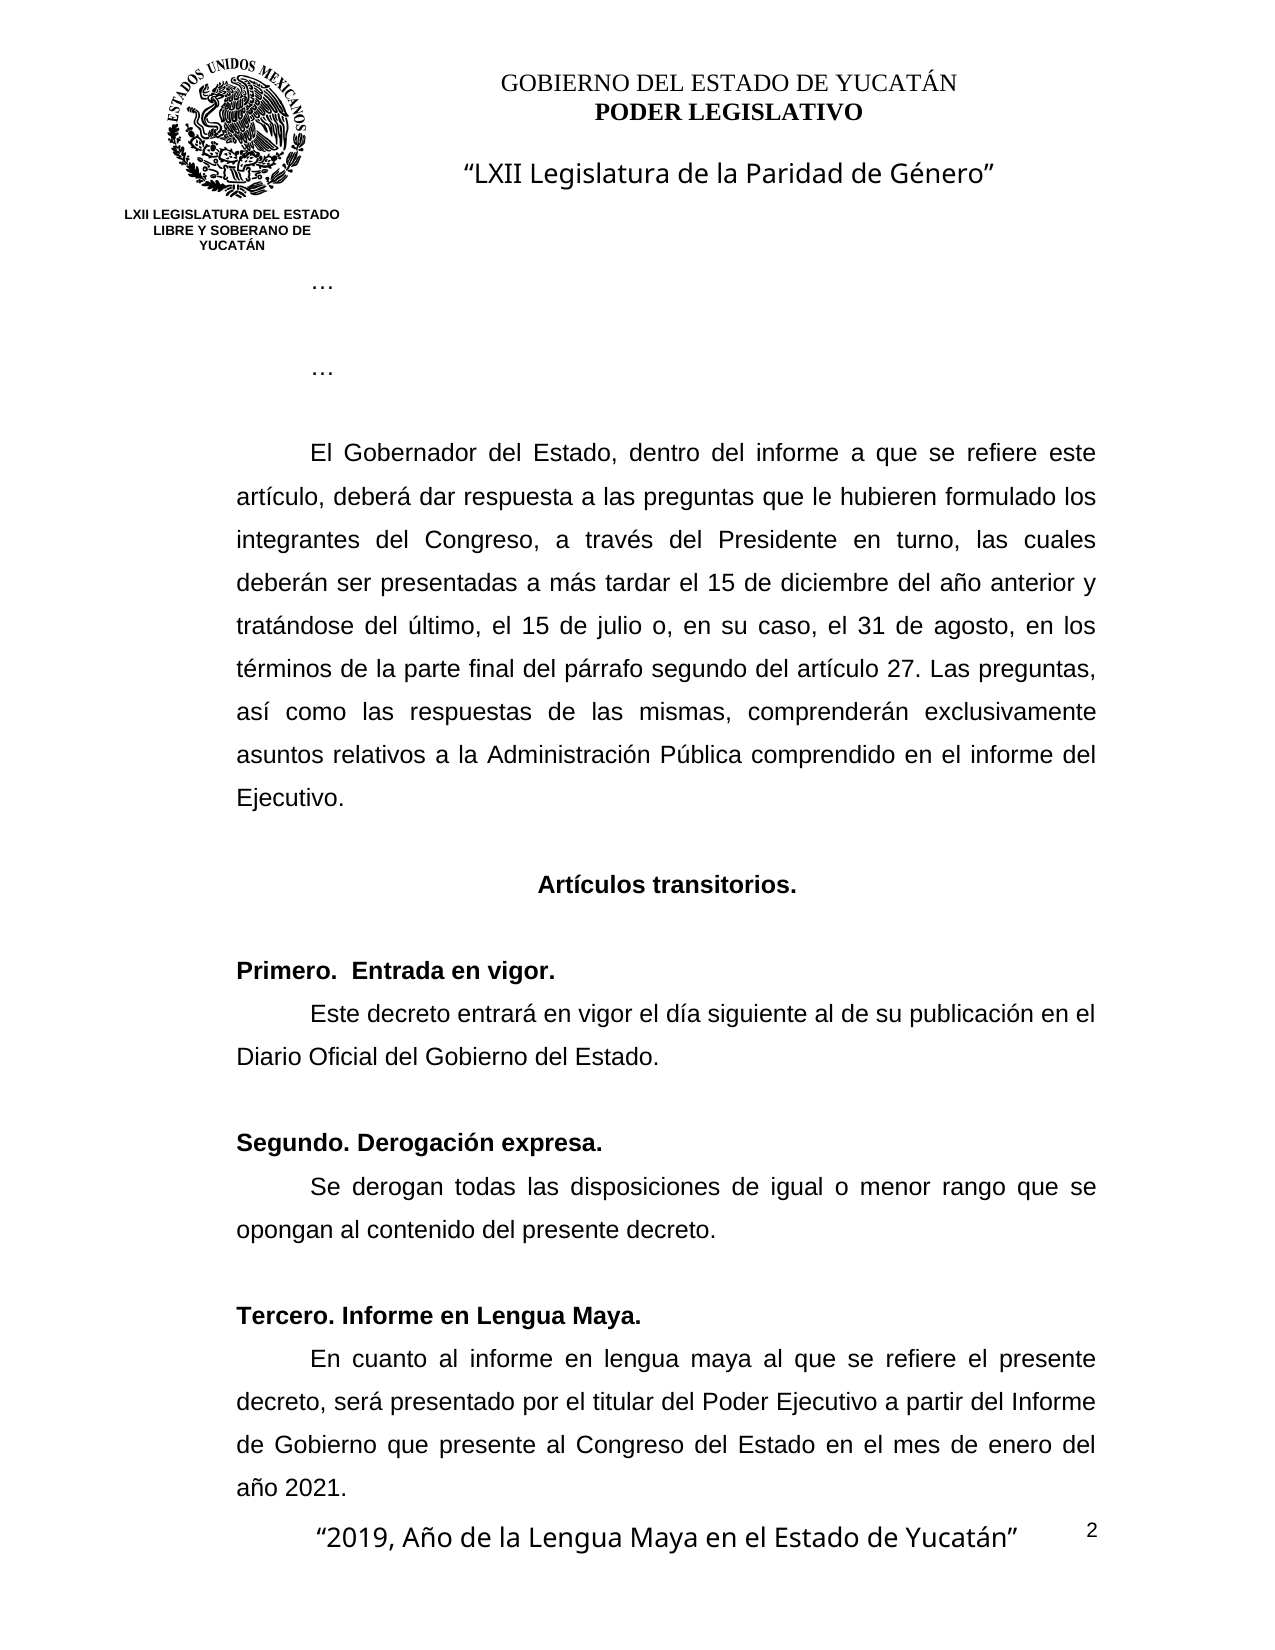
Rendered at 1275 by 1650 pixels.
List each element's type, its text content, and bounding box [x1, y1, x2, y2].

text … [236, 352, 1098, 381]
text En cuanto al informe en lengua maya al que se refiere el presente decreto, será presentado por el titular del Poder Ejecutivo a partir del Informe de Gobierno que presente al Congreso del Estado en el mes de enero del año 2021. [236, 1344, 1098, 1502]
text Se derogan todas las disposiciones de igual o menor rango que se opongan al contenido del presente decreto. [236, 1171, 1098, 1243]
text Artículos transitorios. [236, 869, 1098, 898]
picture [133, 24, 340, 232]
text Este decreto entrará en vigor el día siguiente al de su publicación en el Diario Oficial del Gobierno del Estado. [236, 999, 1098, 1071]
text Segundo. Derogación expresa. [236, 1128, 1098, 1157]
text Tercero. Informe en Lengua Maya. [236, 1301, 1098, 1329]
text Primero. Entrada en vigor. [236, 956, 1098, 984]
text … [236, 266, 1098, 294]
text El Gobernador del Estado, dentro del informe a que se refiere este artículo, deberá dar respuesta a las preguntas que le hubieren formulado los integrantes del Congreso, a través del Presidente en turno, las cuales deberán ser presentadas a más tardar el 15 de diciembre del año anterior y tratándose del último, el 15 de julio o, en su caso, el 31 de agosto, en los términos de la parte final del párrafo segundo del artículo 27. Las preguntas, así como las respuestas de las mismas, comprenderán exclusivamente asuntos relativos a la Administración Pública comprendido en el informe del Ejecutivo. [236, 438, 1098, 812]
